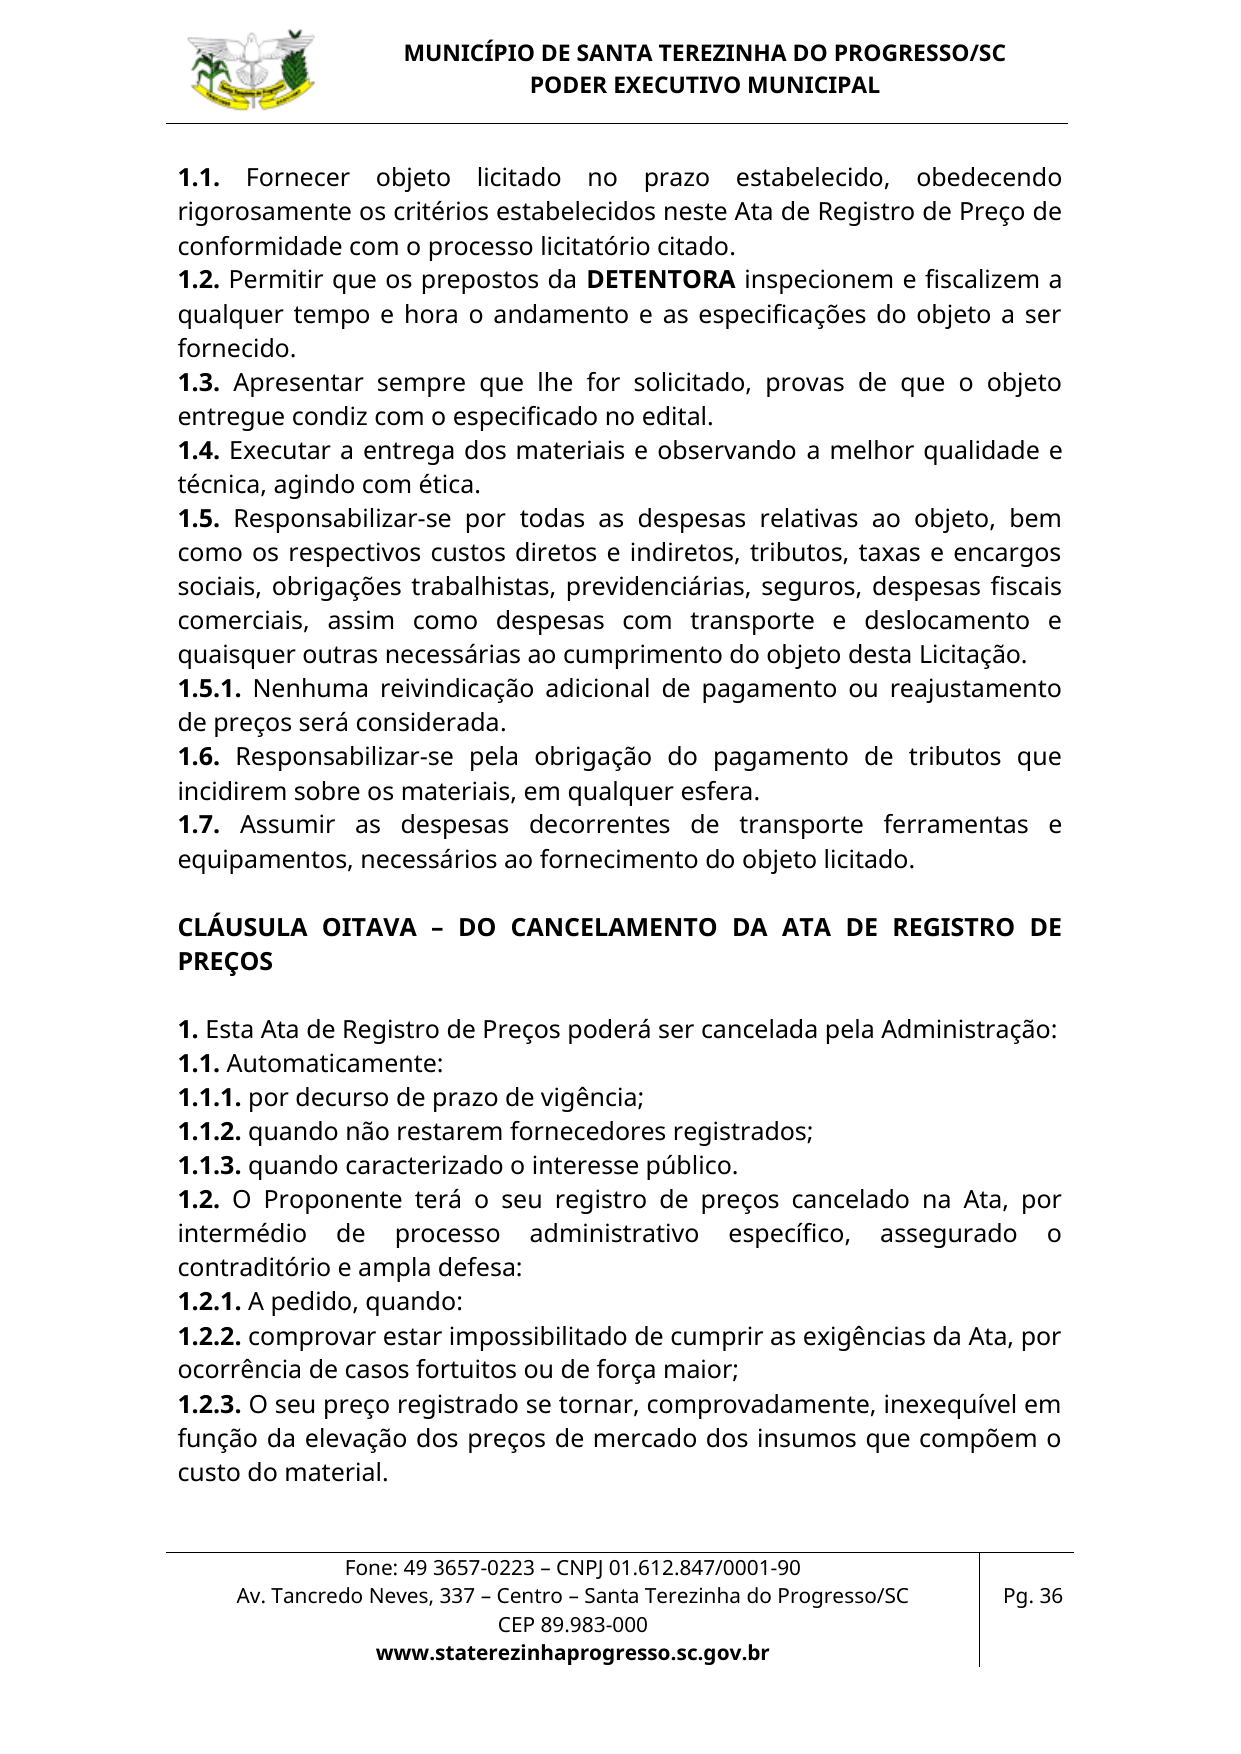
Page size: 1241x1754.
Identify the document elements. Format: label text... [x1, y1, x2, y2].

text 1.2. Permitir que os prepostos da DETENTORA inspecionem e fiscalizem a qualquer tempo e hora o andamento e as especificações do objeto a ser fornecido. [177, 262, 1063, 364]
text 1.6. Responsabilizar-se pela obrigação do pagamento de tributos que incidirem sobre os materiais, em qualquer esfera. [177, 739, 1063, 807]
text 1.2.3. O seu preço registrado se tornar, comprovadamente, inexequível em função da elevação dos preços de mercado dos insumos que compõem o custo do material. [177, 1386, 1063, 1488]
text 1.2.1. A pedido, quando: [177, 1284, 1063, 1318]
text 1. Esta Ata de Registro de Preços poderá ser cancelada pela Administração: [177, 1012, 1063, 1046]
text 1.1. Automaticamente: [177, 1046, 1063, 1080]
text 1.1. Fornecer objeto licitado no prazo estabelecido, obedecendo rigorosamente os critérios estabelecidos neste Ata de Registro de Preço de conformidade com o processo licitatório citado. [177, 160, 1063, 262]
text 1.1.3. quando caracterizado o interesse público. [177, 1148, 1063, 1182]
text 1.7. Assumir as despesas decorrentes de transporte ferramentas e equipamentos, necessários ao fornecimento do objeto licitado. [177, 807, 1063, 875]
text 1.1.2. quando não restarem fornecedores registrados; [177, 1114, 1063, 1148]
text 1.2.2. comprovar estar impossibilitado de cumprir as exigências da Ata, por ocorrência de casos fortuitos ou de força maior; [177, 1318, 1063, 1386]
text 1.1.1. por decurso de prazo de vigência; [177, 1080, 1063, 1114]
text 1.5. Responsabilizar-se por todas as despesas relativas ao objeto, bem como os respectivos custos diretos e indiretos, tributos, taxas e encargos sociais, obrigações trabalhistas, previdenciárias, seguros, despesas fiscais comerciais, assim como despesas com transporte e deslocamento e quaisquer outras necessárias ao cumprimento do objeto desta Licitação. [177, 501, 1063, 671]
text 1.3. Apresentar sempre que lhe for solicitado, provas de que o objeto entregue condiz com o especificado no edital. [177, 364, 1063, 432]
text 1.2. O Proponente terá o seu registro de preços cancelado na Ata, por intermédio de processo administrativo específico, assegurado o contraditório e ampla defesa: [177, 1182, 1063, 1284]
text 1.4. Executar a entrega dos materiais e observando a melhor qualidade e técnica, agindo com ética. [177, 432, 1063, 501]
text 1.5.1. Nenhuma reivindicação adicional de pagamento ou reajustamento de preços será considerada. [177, 671, 1063, 739]
picture [177, 14, 329, 123]
text CLÁUSULA OITAVA – DO CANCELAMENTO DA ATA DE REGISTRO DE PREÇOS [177, 909, 1063, 977]
